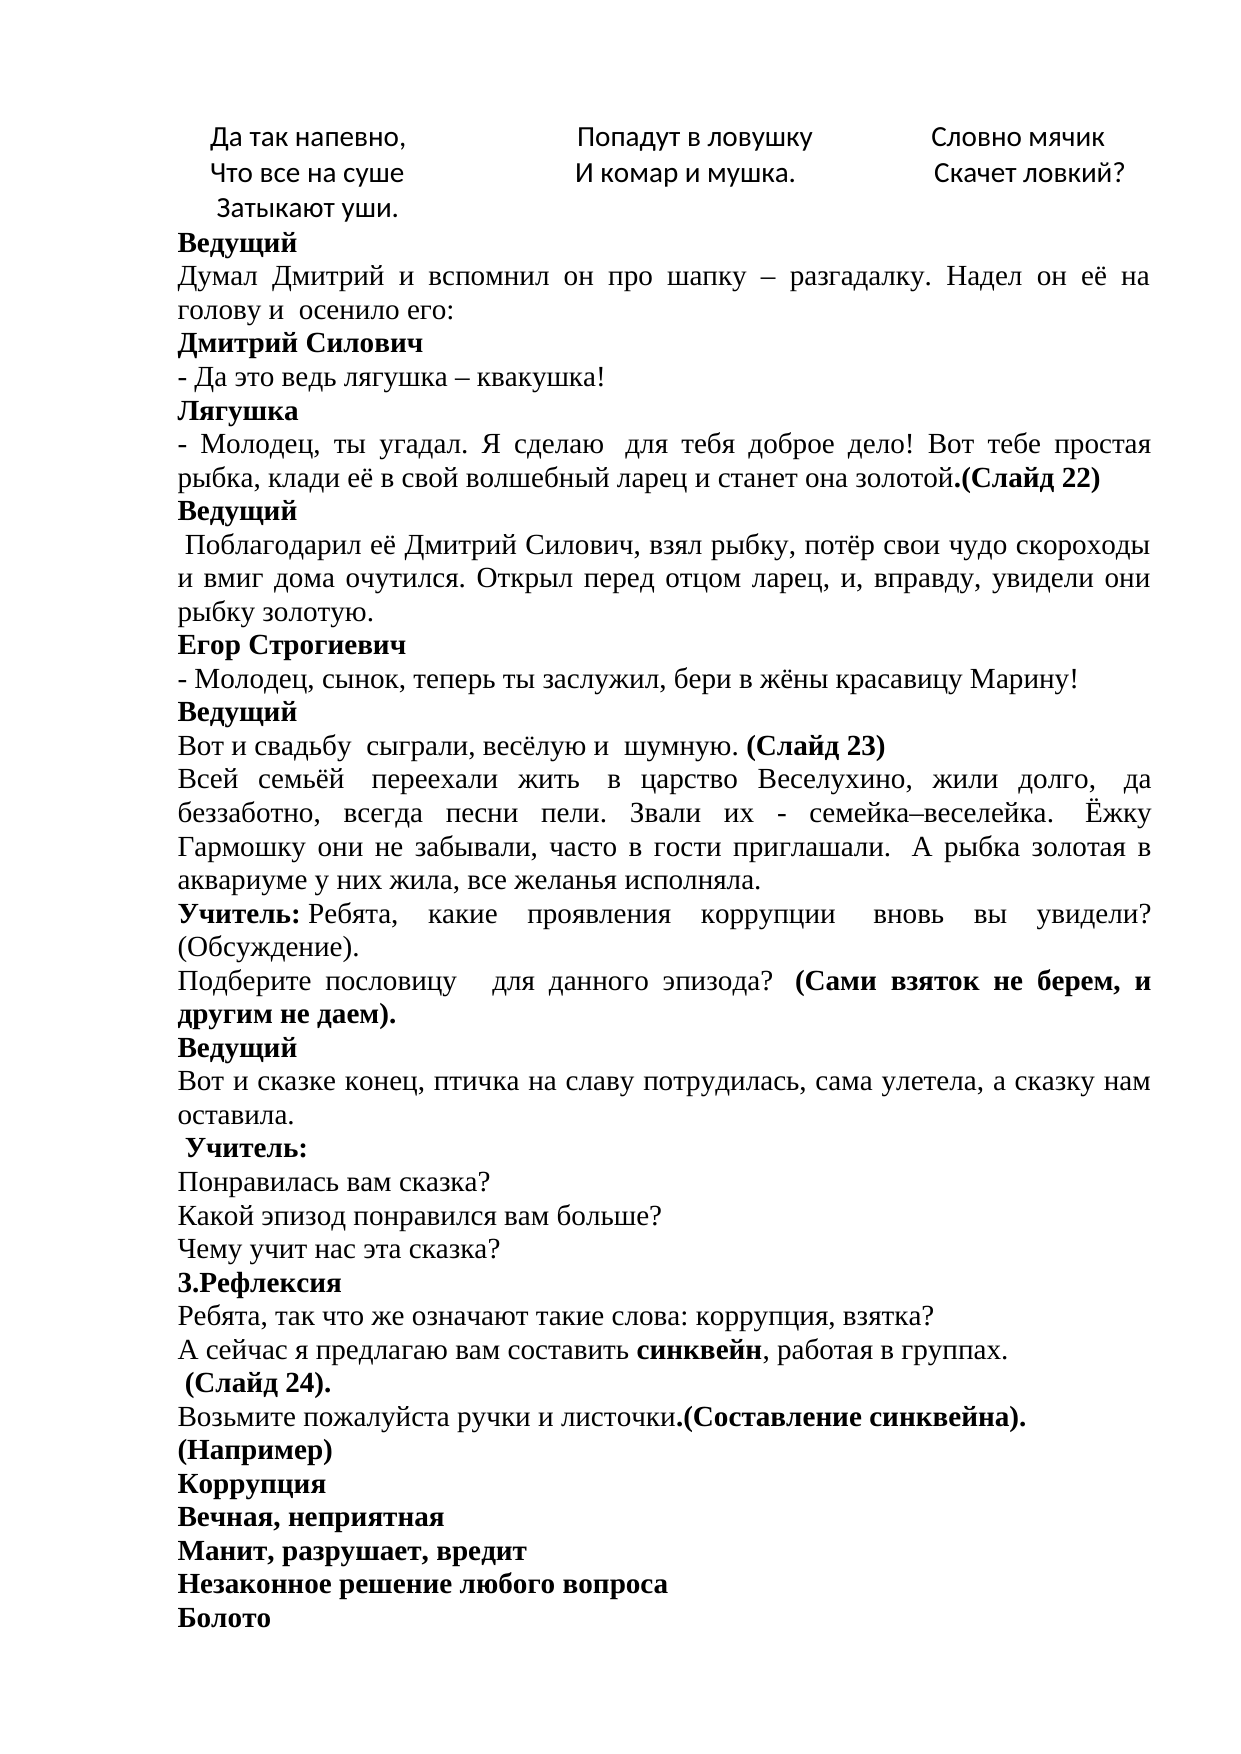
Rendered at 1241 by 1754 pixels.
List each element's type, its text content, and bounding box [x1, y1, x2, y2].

text Дмитрий Силович [177, 326, 1152, 359]
text Ведущий [177, 694, 1152, 728]
text Какой эпизод понравился вам больше? [177, 1198, 1152, 1231]
text Ведущий [177, 1030, 1152, 1063]
text Понравилась вам сказка? [177, 1164, 1152, 1198]
text Думал Дмитрий и вспомнил он про шапку – разгадалку. Надел он её на голову и осенило его: [177, 258, 1152, 326]
text - Молодец, сынок, теперь ты заслужил, бери в жёны красавицу Марину! [177, 661, 1152, 694]
text Учитель: Ребята, какие проявления коррупции вновь вы увидели? (Обсуждение). [177, 896, 1152, 963]
text Коррупция [177, 1466, 1152, 1499]
text Поблагодарил её Дмитрий Силович, взял рыбку, потёр свои чудо скороходы и вмиг дома очутился. Открыл перед отцом ларец, и, вправду, увидели они рыбку золотую. [177, 527, 1152, 627]
text Всей семьёй переехали жить в царство Веселухино, жили долго, да беззаботно, всегда песни пели. Звали их - семейка–веселейка. Ёжку Гармошку они не забывали, часто в гости приглашали. А рыбка золотая в аквариуме у них жила, все желанья исполняла. [177, 762, 1152, 896]
text Лягушка [177, 393, 1152, 426]
text А сейчас я предлагаю вам составить синквейн, работая в группах. [177, 1332, 1152, 1365]
text Возьмите пожалуйста ручки и листочки.(Составление синквейна). [177, 1399, 1152, 1432]
text Да так напевно, Попадут в ловушку Словно мячик [177, 118, 1152, 154]
text - Да это ведь лягушка – квакушка! [177, 359, 1152, 393]
text Вот и свадьбу сыграли, весёлую и шумную. (Слайд 23) [177, 728, 1152, 762]
text Что все на суше И комар и мушка. Скачет ловкий? [177, 154, 1152, 189]
text Ребята, так что же означают такие слова: коррупция, взятка? [177, 1298, 1152, 1332]
text Егор Строгиевич [177, 627, 1152, 661]
text Вечная, неприятная [177, 1499, 1152, 1533]
text Затыкают уши. [177, 189, 1152, 225]
text Болото [177, 1600, 1152, 1634]
text Ведущий [177, 225, 1152, 258]
text Манит, разрушает, вредит [177, 1533, 1152, 1567]
text Учитель: [177, 1131, 1152, 1164]
text (Например) [177, 1432, 1152, 1466]
text Незаконное решение любого вопроса [177, 1567, 1152, 1600]
text Чему учит нас эта сказка? [177, 1231, 1152, 1265]
text Ведущий [177, 493, 1152, 527]
text 3.Рефлексия [177, 1265, 1152, 1298]
text Вот и сказке конец, птичка на славу потрудилась, сама улетела, а сказку нам оставила. [177, 1063, 1152, 1131]
text - Молодец, ты угадал. Я сделаю для тебя доброе дело! Вот тебе простая рыбка, клади её в свой волшебный ларец и станет она золотой.(Слайд 22) [177, 426, 1152, 493]
text Подберите пословицу для данного эпизода? (Сами взяток не берем, и другим не даем). [177, 963, 1152, 1030]
text (Слайд 24). [177, 1365, 1152, 1399]
